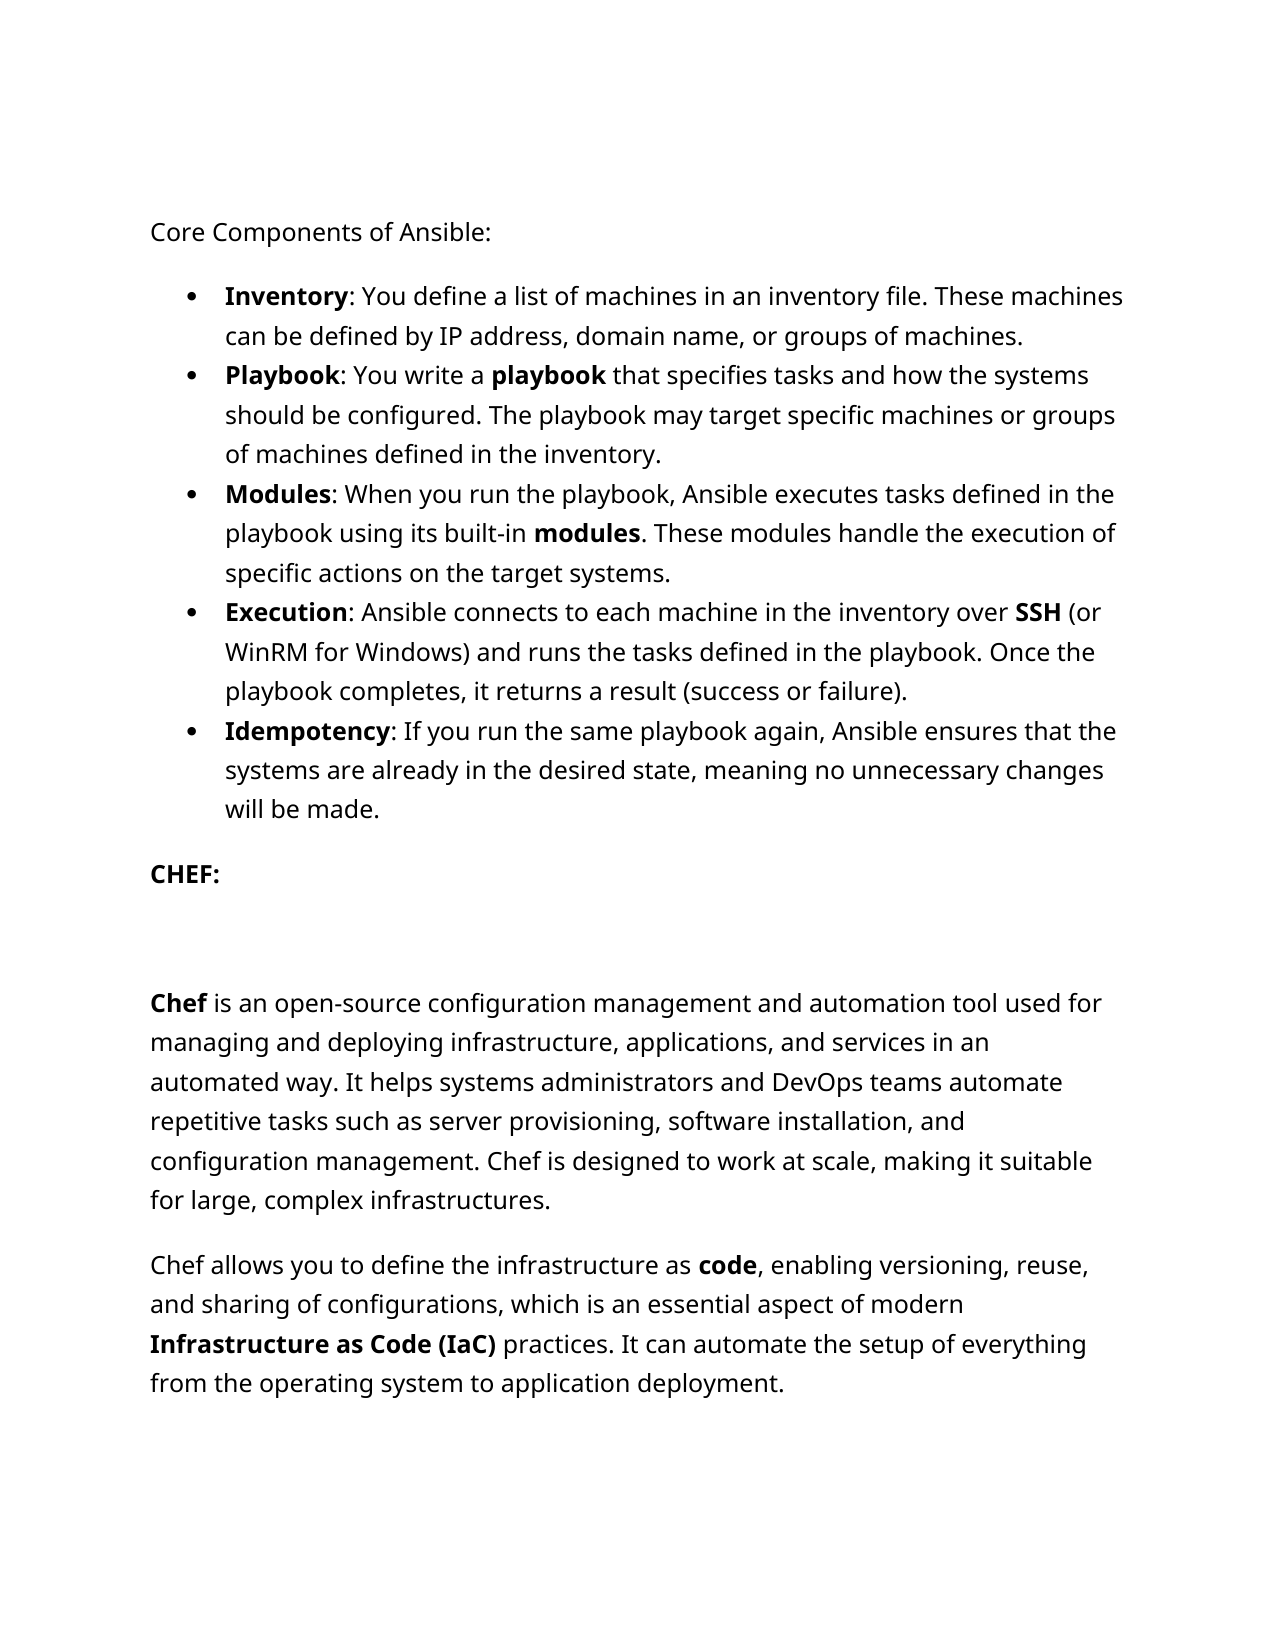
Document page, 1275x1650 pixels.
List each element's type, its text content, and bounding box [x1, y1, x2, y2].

text Chef allows you to define the infrastructure as code, enabling versioning, reuse, and sharing of configurations, which is an essential aspect of modern Infrastructure as Code (IaC) practices. It can automate the setup of everything from the operating system to application deployment. [150, 1247, 1125, 1400]
text Core Components of Ansible: [150, 214, 1125, 248]
text CHEF: [150, 857, 1125, 891]
list Inventory: You define a list of machines in an inventory file. These machines can be defined by IP address, domain name, or groups of machines. [187, 279, 1125, 352]
list Idempotency: If you run the same playbook again, Ansible ensures that the systems are already in the desired state, meaning no unnecessary changes will be made. [187, 713, 1125, 826]
list Playbook: You write a playbook that specifies tasks and how the systems should be configured. The playbook may target specific machines or groups of machines defined in the inventory. [187, 358, 1125, 471]
list Execution: Ansible connects to each machine in the inventory over SSH (or WinRM for Windows) and runs the tasks defined in the playbook. Once the playbook completes, it returns a result (success or failure). [187, 595, 1125, 708]
text Chef is an open-source configuration management and automation tool used for managing and deploying infrastructure, applications, and services in an automated way. It helps systems administrators and DevOps teams automate repetitive tasks such as server provisioning, software installation, and configuration management. Chef is designed to work at scale, making it suitable for large, complex infrastructures. [150, 986, 1125, 1217]
list Modules: When you run the playbook, Ansible executes tasks defined in the playbook using its built-in modules. These modules handle the execution of specific actions on the target systems. [187, 476, 1125, 589]
